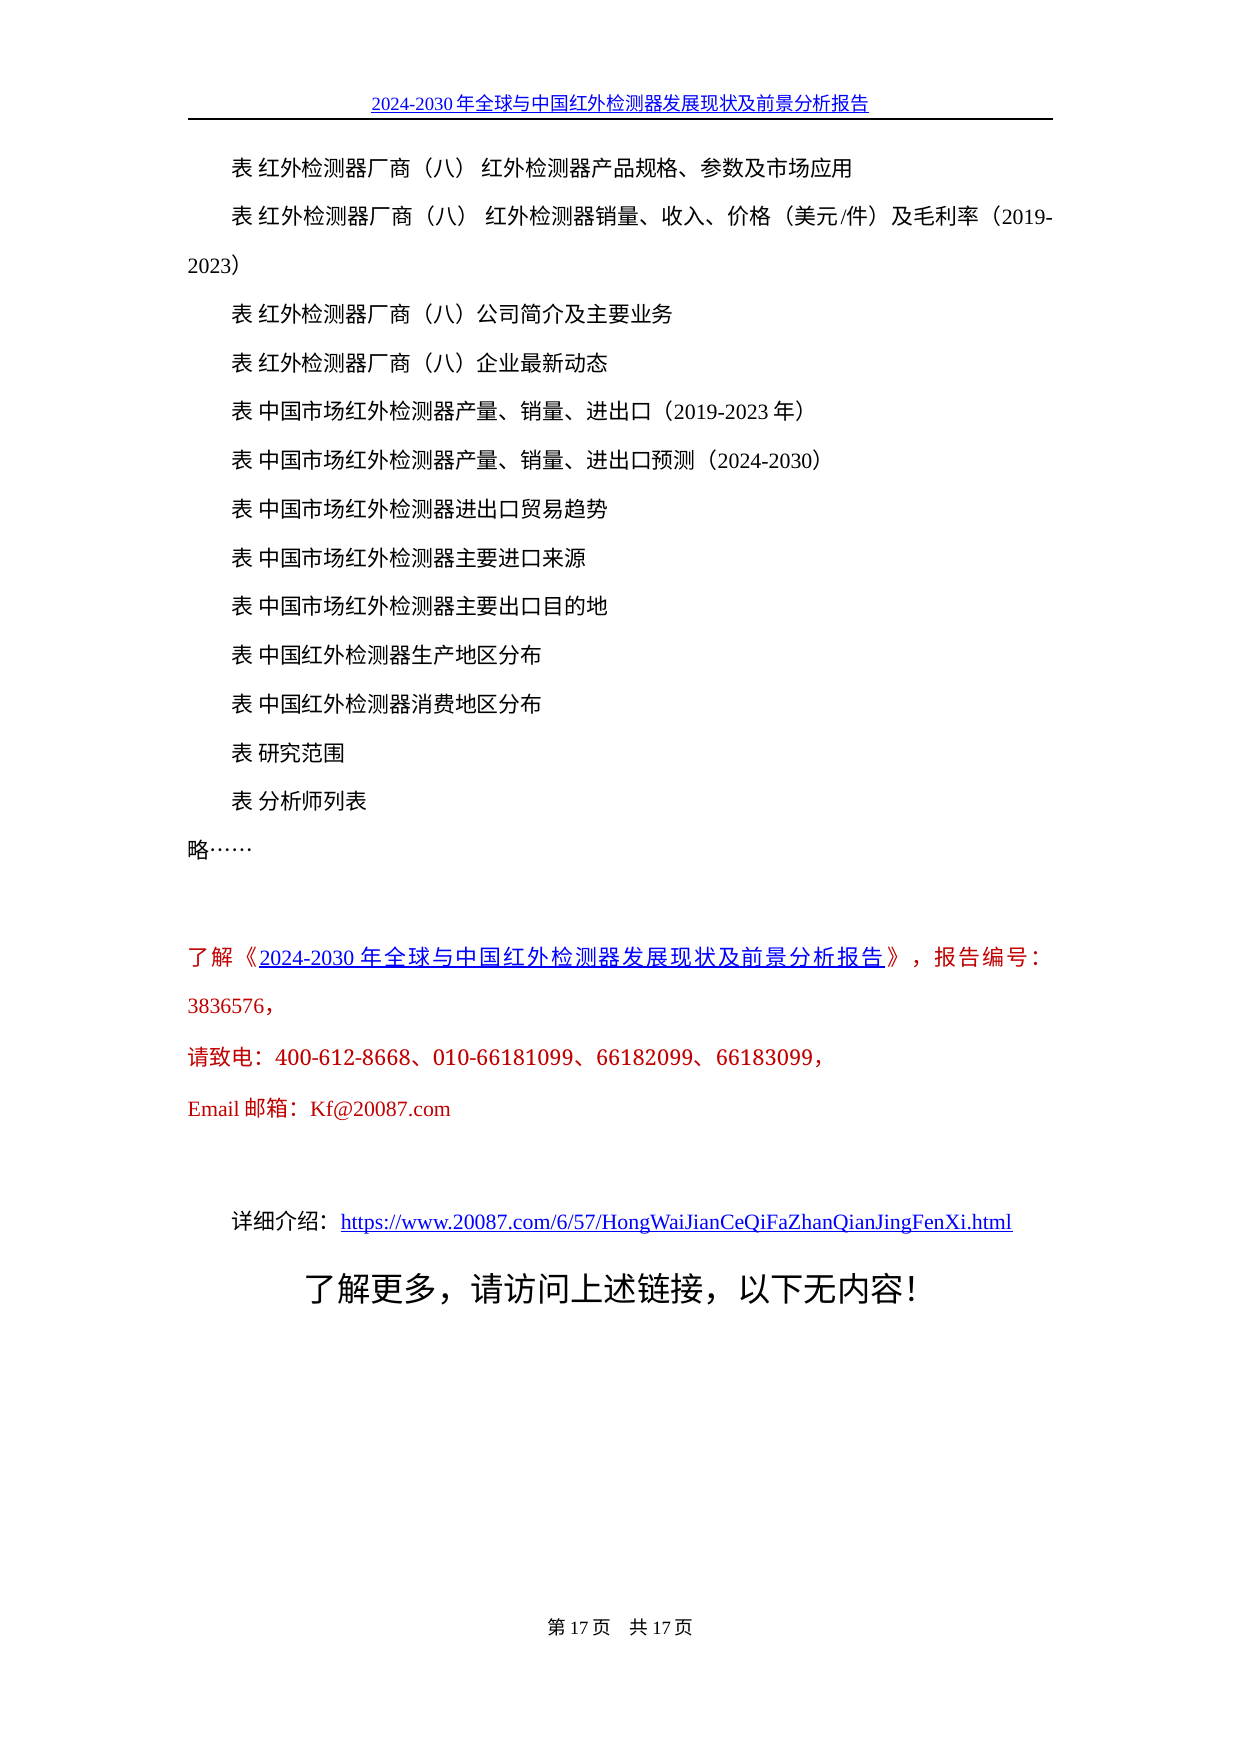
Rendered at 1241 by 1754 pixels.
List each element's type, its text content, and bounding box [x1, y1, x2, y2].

title 了解更多，请访问上述链接，以下无内容！ [187, 1254, 1053, 1319]
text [187, 150, 1053, 865]
text Email邮箱：Kf@20087.com [187, 1091, 1053, 1123]
text 详细介绍：https://www.20087.com/6/57/HongWaiJianCeQiFaZhanQianJingFenXi.html [187, 1204, 1053, 1236]
text 请致电：400-612-8668、010-66181099、66182099、66183099， [187, 1039, 1053, 1072]
text 了解《2024-2030年全球与中国红外检测器发展现状及前景分析报告》，报告编号：3836576， [187, 939, 1053, 1020]
